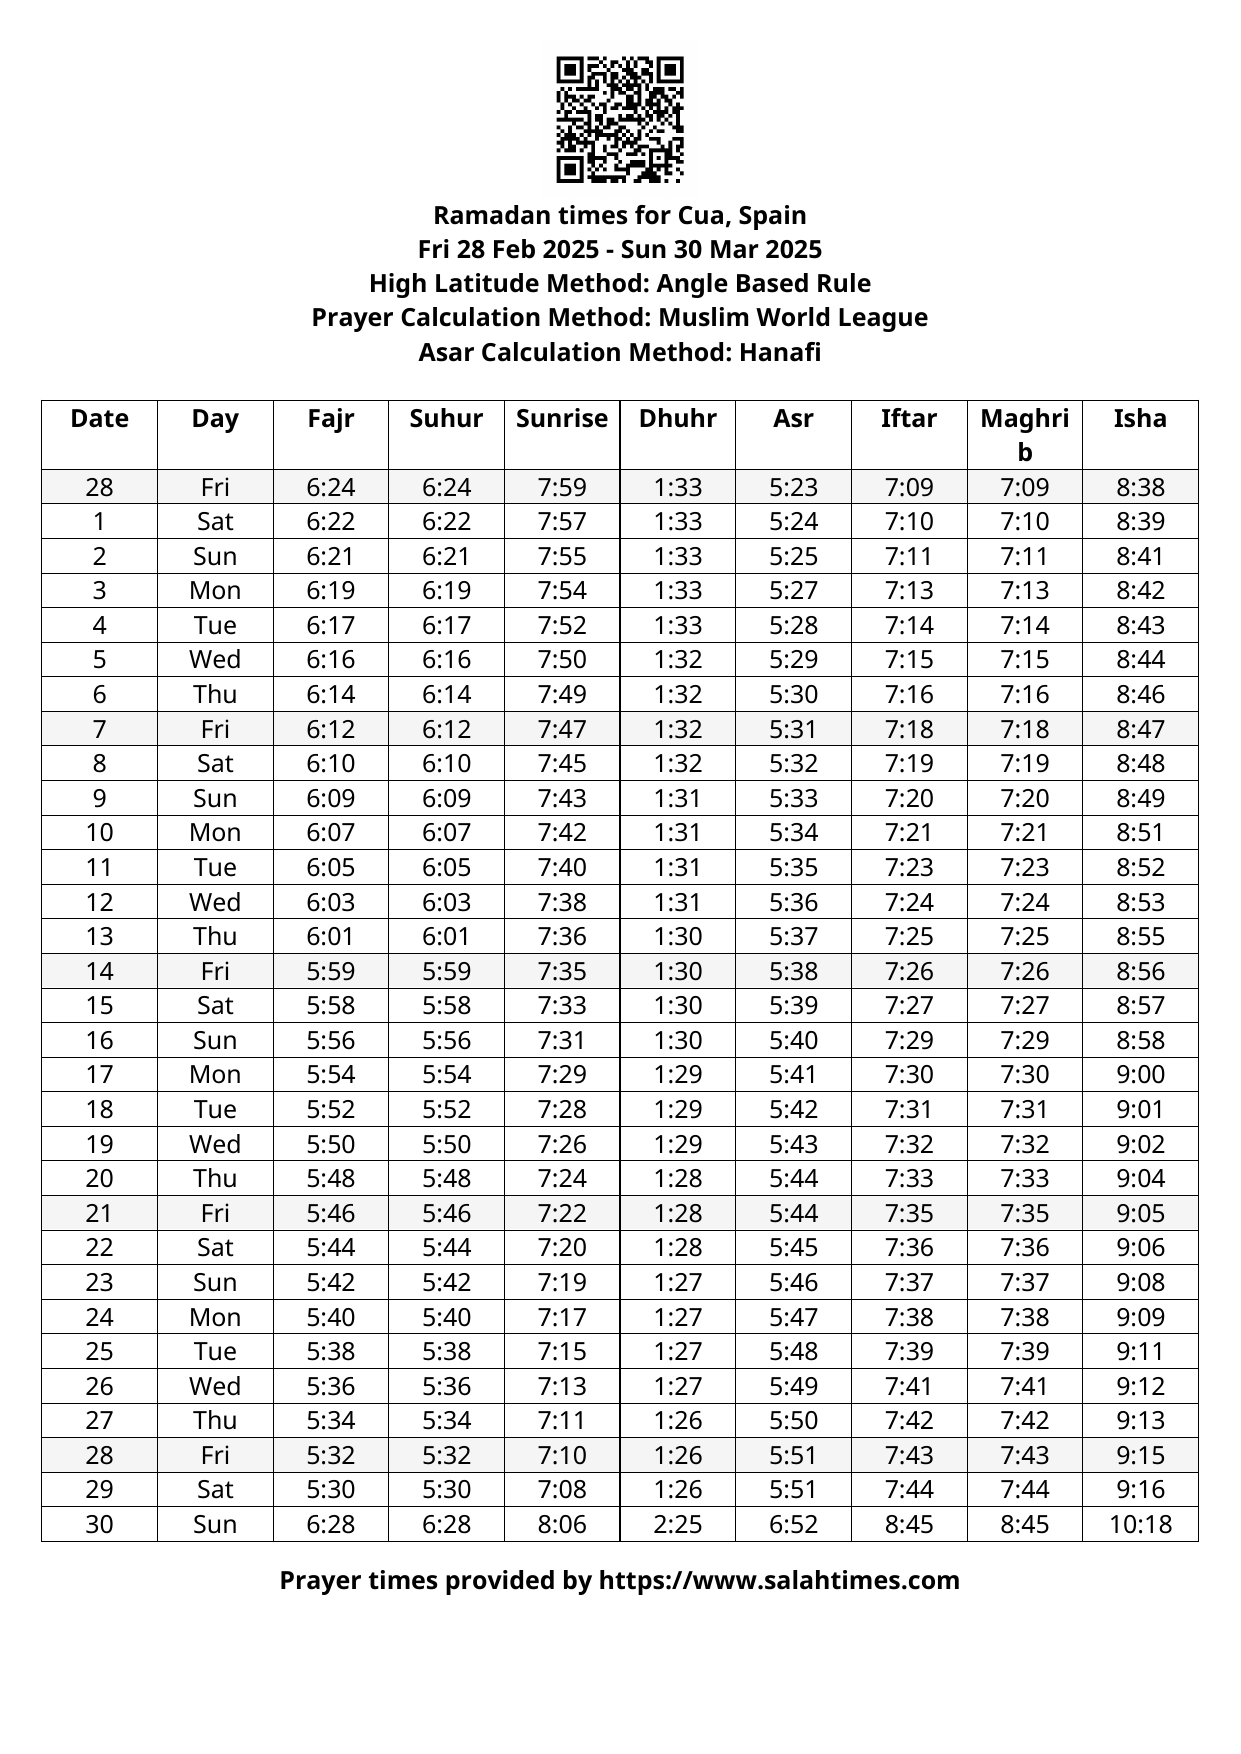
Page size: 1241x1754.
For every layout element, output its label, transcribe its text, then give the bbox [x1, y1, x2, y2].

table_cell 7:31 [968, 1092, 1082, 1126]
table_cell 7:31 [852, 1092, 967, 1126]
table_cell 2 [42, 539, 157, 572]
table_cell 7:10 [968, 504, 1082, 538]
table_cell 10:18 [1083, 1507, 1198, 1541]
table_cell 25 [42, 1334, 157, 1368]
table_cell Thu [158, 919, 273, 953]
table_cell 8:38 [1083, 470, 1198, 503]
table_cell Sun [158, 539, 273, 572]
table_cell 7:30 [852, 1058, 967, 1091]
table_cell Sat [158, 746, 273, 780]
table_cell 9:00 [1083, 1058, 1198, 1091]
table_header Day [158, 401, 273, 469]
table_cell 9 [42, 781, 157, 814]
table_cell 5:36 [389, 1369, 504, 1402]
table_cell 6:05 [389, 850, 504, 884]
table_cell 6:16 [389, 643, 504, 676]
table_cell 7:42 [505, 816, 619, 849]
table_cell 28 [42, 1438, 157, 1472]
table_cell 5:47 [736, 1300, 851, 1333]
table_cell 7:25 [852, 919, 967, 953]
table_cell 5:40 [389, 1300, 504, 1333]
table_cell 1:30 [621, 954, 735, 987]
table_cell 8:06 [505, 1507, 619, 1541]
table_cell 7:16 [968, 677, 1082, 711]
table_header Sunrise [505, 401, 619, 469]
table_cell 17 [42, 1058, 157, 1091]
table_cell 26 [42, 1369, 157, 1402]
table_header Isha [1083, 401, 1198, 469]
table_cell 1:33 [621, 574, 735, 607]
table_cell 7:32 [968, 1127, 1082, 1160]
table_header Asr [736, 401, 851, 469]
table_cell 6 [42, 677, 157, 711]
text Ramadan times for Cua, Spain [42, 198, 1198, 232]
table_cell Wed [158, 1369, 273, 1402]
table_cell 1:32 [621, 643, 735, 676]
table_cell 7:28 [505, 1092, 619, 1126]
table_cell 8:56 [1083, 954, 1198, 987]
table_header Fajr [274, 401, 388, 469]
table_header Dhuhr [621, 401, 735, 469]
table_cell 6:52 [736, 1507, 851, 1541]
table_cell 7:26 [968, 954, 1082, 987]
table_header Maghrib [968, 401, 1082, 469]
table_cell 9:12 [1083, 1369, 1198, 1402]
table_cell 5:56 [274, 1023, 388, 1057]
table_cell Mon [158, 816, 273, 849]
table_cell 5:48 [389, 1161, 504, 1195]
table_cell 7:19 [505, 1265, 619, 1299]
table_cell 5:44 [274, 1231, 388, 1264]
table_cell 5 [42, 643, 157, 676]
table_cell 7:18 [852, 712, 967, 745]
table_cell 7:37 [852, 1265, 967, 1299]
table_cell 7:15 [505, 1334, 619, 1368]
table_cell 7:31 [505, 1023, 619, 1057]
table_cell Fri [158, 1196, 273, 1229]
table_cell 7:20 [505, 1231, 619, 1264]
table_cell 20 [42, 1161, 157, 1195]
table_cell 5:32 [274, 1438, 388, 1472]
table_cell 7:13 [852, 574, 967, 607]
table_cell Fri [158, 954, 273, 987]
table_cell 8:45 [852, 1507, 967, 1541]
table_cell 7:36 [505, 919, 619, 953]
table_cell 6:22 [274, 504, 388, 538]
table_cell 7:24 [968, 885, 1082, 918]
table_cell 8 [42, 746, 157, 780]
table_cell 7:39 [968, 1334, 1082, 1368]
picture [542, 41, 699, 198]
table_cell 6:24 [274, 470, 388, 503]
table_cell 7:21 [852, 816, 967, 849]
table_cell 6:10 [389, 746, 504, 780]
table_cell 7:20 [968, 781, 1082, 814]
table_cell 8:43 [1083, 608, 1198, 642]
table_cell 7:50 [505, 643, 619, 676]
table_cell 1:30 [621, 989, 735, 1022]
table_cell Fri [158, 470, 273, 503]
table_cell 8:51 [1083, 816, 1198, 849]
table_cell 5:42 [389, 1265, 504, 1299]
table_cell 1:31 [621, 816, 735, 849]
table_cell 7:24 [852, 885, 967, 918]
table_cell 9:05 [1083, 1196, 1198, 1229]
table_cell 5:39 [736, 989, 851, 1022]
table_cell 6:07 [274, 816, 388, 849]
table_cell 5:24 [736, 504, 851, 538]
table_cell 1:32 [621, 712, 735, 745]
table_cell 7:55 [505, 539, 619, 572]
table_cell 7:41 [968, 1369, 1082, 1402]
table_cell 1:29 [621, 1092, 735, 1126]
table_cell 9:02 [1083, 1127, 1198, 1160]
table_cell 7:33 [968, 1161, 1082, 1195]
table_cell 7:35 [505, 954, 619, 987]
table_cell 5:59 [274, 954, 388, 987]
table_cell 21 [42, 1196, 157, 1229]
table_cell 7:26 [852, 954, 967, 987]
table_header Iftar [852, 401, 967, 469]
table_cell 7:38 [505, 885, 619, 918]
table_cell 6:16 [274, 643, 388, 676]
table_cell 1:27 [621, 1369, 735, 1402]
table_cell 1:26 [621, 1404, 735, 1437]
table_cell 5:41 [736, 1058, 851, 1091]
table_cell 7:19 [968, 746, 1082, 780]
table_cell 7:09 [968, 470, 1082, 503]
table_cell 5:42 [736, 1092, 851, 1126]
table_cell 1:33 [621, 504, 735, 538]
table_cell 7:18 [968, 712, 1082, 745]
table_cell 5:50 [274, 1127, 388, 1160]
table_cell 7:19 [852, 746, 967, 780]
table_cell 6:19 [274, 574, 388, 607]
table_cell 6:21 [274, 539, 388, 572]
table_cell 4 [42, 608, 157, 642]
table_cell 5:28 [736, 608, 851, 642]
table_cell Tue [158, 1334, 273, 1368]
table_cell Tue [158, 1092, 273, 1126]
table_cell 7:43 [968, 1438, 1082, 1472]
table_cell 7:15 [968, 643, 1082, 676]
table_cell 6:01 [274, 919, 388, 953]
table_cell 7:52 [505, 608, 619, 642]
table_cell 7:16 [852, 677, 967, 711]
table_cell 7:35 [852, 1196, 967, 1229]
table_cell 7:25 [968, 919, 1082, 953]
table_cell 5:38 [736, 954, 851, 987]
table_cell 5:46 [389, 1196, 504, 1229]
table_cell 7:24 [505, 1161, 619, 1195]
table_cell 16 [42, 1023, 157, 1057]
table_cell 1:30 [621, 919, 735, 953]
table_cell 5:27 [736, 574, 851, 607]
table_cell 7:49 [505, 677, 619, 711]
table_cell Wed [158, 1127, 273, 1160]
table_cell 7:14 [852, 608, 967, 642]
table_cell 8:46 [1083, 677, 1198, 711]
table_cell 9:13 [1083, 1404, 1198, 1437]
table_cell 5:30 [736, 677, 851, 711]
table_cell 7:11 [505, 1404, 619, 1437]
table_cell 27 [42, 1404, 157, 1437]
table_cell 5:38 [389, 1334, 504, 1368]
table_cell 9:15 [1083, 1438, 1198, 1472]
table_cell Mon [158, 1058, 273, 1091]
table_cell 6:01 [389, 919, 504, 953]
table_cell 7:38 [852, 1300, 967, 1333]
table_cell 5:48 [736, 1334, 851, 1368]
table_cell Thu [158, 1404, 273, 1437]
table_cell 7:40 [505, 850, 619, 884]
table_cell 8:52 [1083, 850, 1198, 884]
table_cell 1:33 [621, 470, 735, 503]
table_cell 8:47 [1083, 712, 1198, 745]
table_cell Fri [158, 712, 273, 745]
table_cell 7:23 [852, 850, 967, 884]
table_cell 5:44 [389, 1231, 504, 1264]
table_cell 7:38 [968, 1300, 1082, 1333]
table_cell 12 [42, 885, 157, 918]
table_cell 5:43 [736, 1127, 851, 1160]
table_cell 5:36 [274, 1369, 388, 1402]
table_cell 5:30 [274, 1473, 388, 1506]
table_cell 7:43 [852, 1438, 967, 1472]
table_cell Sun [158, 1265, 273, 1299]
table_cell 11 [42, 850, 157, 884]
table_cell 1:26 [621, 1438, 735, 1472]
table_cell 3 [42, 574, 157, 607]
table_cell Sat [158, 504, 273, 538]
table_cell 5:42 [274, 1265, 388, 1299]
table_cell 5:35 [736, 850, 851, 884]
table_cell 5:25 [736, 539, 851, 572]
table_cell 2:25 [621, 1507, 735, 1541]
table_cell 6:12 [389, 712, 504, 745]
table_cell 18 [42, 1092, 157, 1126]
table_cell 7:29 [968, 1023, 1082, 1057]
table_cell 5:32 [736, 746, 851, 780]
table_cell 6:09 [389, 781, 504, 814]
text Prayer times provided by https://www.salahtimes.com [42, 1563, 1198, 1597]
table_cell 15 [42, 989, 157, 1022]
table_cell 5:46 [736, 1265, 851, 1299]
table_cell 7:42 [968, 1404, 1082, 1437]
table_cell Sun [158, 1023, 273, 1057]
table_cell 1:28 [621, 1231, 735, 1264]
table_cell 1:27 [621, 1265, 735, 1299]
table_cell 1:27 [621, 1300, 735, 1333]
table_cell 6:28 [389, 1507, 504, 1541]
table_cell 5:38 [274, 1334, 388, 1368]
table_cell 22 [42, 1231, 157, 1264]
table_cell 5:44 [736, 1196, 851, 1229]
table_cell 28 [42, 470, 157, 503]
table_cell Wed [158, 643, 273, 676]
table_cell 7:11 [852, 539, 967, 572]
table_cell 7:42 [852, 1404, 967, 1437]
table_cell 5:48 [274, 1161, 388, 1195]
table_cell Fri [158, 1438, 273, 1472]
table_cell 5:54 [389, 1058, 504, 1091]
table_cell 7 [42, 712, 157, 745]
table_cell Tue [158, 608, 273, 642]
table_cell 1:26 [621, 1473, 735, 1506]
table_cell 7:33 [505, 989, 619, 1022]
table_cell 5:52 [274, 1092, 388, 1126]
table_cell 7:44 [852, 1473, 967, 1506]
table_cell 1:31 [621, 885, 735, 918]
table_cell 7:26 [505, 1127, 619, 1160]
table_cell 1 [42, 504, 157, 538]
table_cell 5:23 [736, 470, 851, 503]
table_cell 7:36 [968, 1231, 1082, 1264]
table_cell 24 [42, 1300, 157, 1333]
table_cell 5:58 [389, 989, 504, 1022]
table_cell 5:34 [736, 816, 851, 849]
table_cell 9:08 [1083, 1265, 1198, 1299]
table_cell 1:28 [621, 1196, 735, 1229]
table_cell 7:08 [505, 1473, 619, 1506]
table_cell 7:29 [852, 1023, 967, 1057]
table_cell 7:39 [852, 1334, 967, 1368]
table_cell 7:27 [968, 989, 1082, 1022]
table_cell 7:13 [505, 1369, 619, 1402]
table_cell 7:22 [505, 1196, 619, 1229]
table_cell 5:40 [274, 1300, 388, 1333]
table_cell 5:58 [274, 989, 388, 1022]
table_cell 6:12 [274, 712, 388, 745]
table_cell 8:42 [1083, 574, 1198, 607]
table_cell 1:33 [621, 608, 735, 642]
table_cell 7:17 [505, 1300, 619, 1333]
table_cell 7:11 [968, 539, 1082, 572]
table_cell 5:30 [389, 1473, 504, 1506]
table_cell 5:34 [389, 1404, 504, 1437]
table_cell Mon [158, 574, 273, 607]
table_cell 6:24 [389, 470, 504, 503]
table_cell 8:41 [1083, 539, 1198, 572]
table_header Date [42, 401, 157, 469]
text Prayer Calculation Method: Muslim World League [42, 300, 1198, 334]
table_cell 7:59 [505, 470, 619, 503]
table_cell 5:32 [389, 1438, 504, 1472]
table_cell 7:45 [505, 746, 619, 780]
table_cell 7:41 [852, 1369, 967, 1402]
table_cell Tue [158, 850, 273, 884]
table_cell 5:46 [274, 1196, 388, 1229]
table_cell 5:51 [736, 1473, 851, 1506]
table_cell 5:44 [736, 1161, 851, 1195]
table_cell 6:14 [389, 677, 504, 711]
table_cell 9:01 [1083, 1092, 1198, 1126]
table_cell 6:28 [274, 1507, 388, 1541]
table_cell 5:50 [389, 1127, 504, 1160]
table_cell 7:33 [852, 1161, 967, 1195]
table_cell 7:13 [968, 574, 1082, 607]
table_cell 8:55 [1083, 919, 1198, 953]
table_cell 5:50 [736, 1404, 851, 1437]
table_cell 8:39 [1083, 504, 1198, 538]
table_cell 7:32 [852, 1127, 967, 1160]
table_cell 5:29 [736, 643, 851, 676]
table_cell Sun [158, 1507, 273, 1541]
table_cell 9:11 [1083, 1334, 1198, 1368]
table_cell 5:37 [736, 919, 851, 953]
table_cell 7:20 [852, 781, 967, 814]
table_cell 1:28 [621, 1161, 735, 1195]
table_cell 5:54 [274, 1058, 388, 1091]
table_cell 1:27 [621, 1334, 735, 1368]
table_cell 10 [42, 816, 157, 849]
table_cell 7:37 [968, 1265, 1082, 1299]
table_cell 7:35 [968, 1196, 1082, 1229]
table_cell 29 [42, 1473, 157, 1506]
table_cell Wed [158, 885, 273, 918]
table_cell 5:31 [736, 712, 851, 745]
table_cell Thu [158, 1161, 273, 1195]
table_cell 7:30 [968, 1058, 1082, 1091]
table_cell 7:10 [505, 1438, 619, 1472]
table_cell 5:33 [736, 781, 851, 814]
table_cell 5:56 [389, 1023, 504, 1057]
table_cell 5:45 [736, 1231, 851, 1264]
table_cell Thu [158, 677, 273, 711]
table_cell 7:43 [505, 781, 619, 814]
table_cell 7:09 [852, 470, 967, 503]
table_cell 30 [42, 1507, 157, 1541]
table_cell 1:32 [621, 677, 735, 711]
table_cell 6:03 [274, 885, 388, 918]
table_cell 5:49 [736, 1369, 851, 1402]
table_cell 7:36 [852, 1231, 967, 1264]
table_cell 19 [42, 1127, 157, 1160]
table_cell 8:58 [1083, 1023, 1198, 1057]
table_cell 8:49 [1083, 781, 1198, 814]
table_cell 7:23 [968, 850, 1082, 884]
table_cell 6:14 [274, 677, 388, 711]
table_cell 5:40 [736, 1023, 851, 1057]
table_cell Sat [158, 1231, 273, 1264]
table_cell 1:32 [621, 746, 735, 780]
table_cell 7:27 [852, 989, 967, 1022]
table_cell 7:10 [852, 504, 967, 538]
table_cell 8:48 [1083, 746, 1198, 780]
table_cell 7:47 [505, 712, 619, 745]
table_cell 5:36 [736, 885, 851, 918]
table_cell 5:59 [389, 954, 504, 987]
table_cell 5:51 [736, 1438, 851, 1472]
table_cell 7:54 [505, 574, 619, 607]
table_cell 5:34 [274, 1404, 388, 1437]
table_cell 8:57 [1083, 989, 1198, 1022]
table_cell Sat [158, 1473, 273, 1506]
table_cell 6:05 [274, 850, 388, 884]
table_cell 7:44 [968, 1473, 1082, 1506]
table_cell 9:09 [1083, 1300, 1198, 1333]
table_cell 7:21 [968, 816, 1082, 849]
table_cell 1:29 [621, 1058, 735, 1091]
table_cell 1:33 [621, 539, 735, 572]
table_cell 9:16 [1083, 1473, 1198, 1506]
table_cell 13 [42, 919, 157, 953]
table_cell 1:31 [621, 781, 735, 814]
table_cell 1:31 [621, 850, 735, 884]
text High Latitude Method: Angle Based Rule [42, 266, 1198, 300]
table_cell Mon [158, 1300, 273, 1333]
table_cell 7:15 [852, 643, 967, 676]
table_cell 7:14 [968, 608, 1082, 642]
table_cell 6:03 [389, 885, 504, 918]
text Asar Calculation Method: Hanafi [42, 334, 1198, 368]
table_cell 6:09 [274, 781, 388, 814]
table_cell 9:06 [1083, 1231, 1198, 1264]
table_cell 7:29 [505, 1058, 619, 1091]
table_cell 23 [42, 1265, 157, 1299]
table_cell 1:29 [621, 1127, 735, 1160]
table_cell 6:17 [389, 608, 504, 642]
table_header Suhur [389, 401, 504, 469]
table_cell Sat [158, 989, 273, 1022]
table_cell 6:19 [389, 574, 504, 607]
table_cell 14 [42, 954, 157, 987]
table_cell 7:57 [505, 504, 619, 538]
text Fri 28 Feb 2025 - Sun 30 Mar 2025 [42, 232, 1198, 266]
table_cell 8:45 [968, 1507, 1082, 1541]
table_cell 5:52 [389, 1092, 504, 1126]
table_cell Sun [158, 781, 273, 814]
table_cell 6:17 [274, 608, 388, 642]
table_cell 8:53 [1083, 885, 1198, 918]
table_cell 6:21 [389, 539, 504, 572]
table_cell 9:04 [1083, 1161, 1198, 1195]
table_cell 6:07 [389, 816, 504, 849]
table_cell 6:10 [274, 746, 388, 780]
table_cell 8:44 [1083, 643, 1198, 676]
table_cell 6:22 [389, 504, 504, 538]
table_cell 1:30 [621, 1023, 735, 1057]
